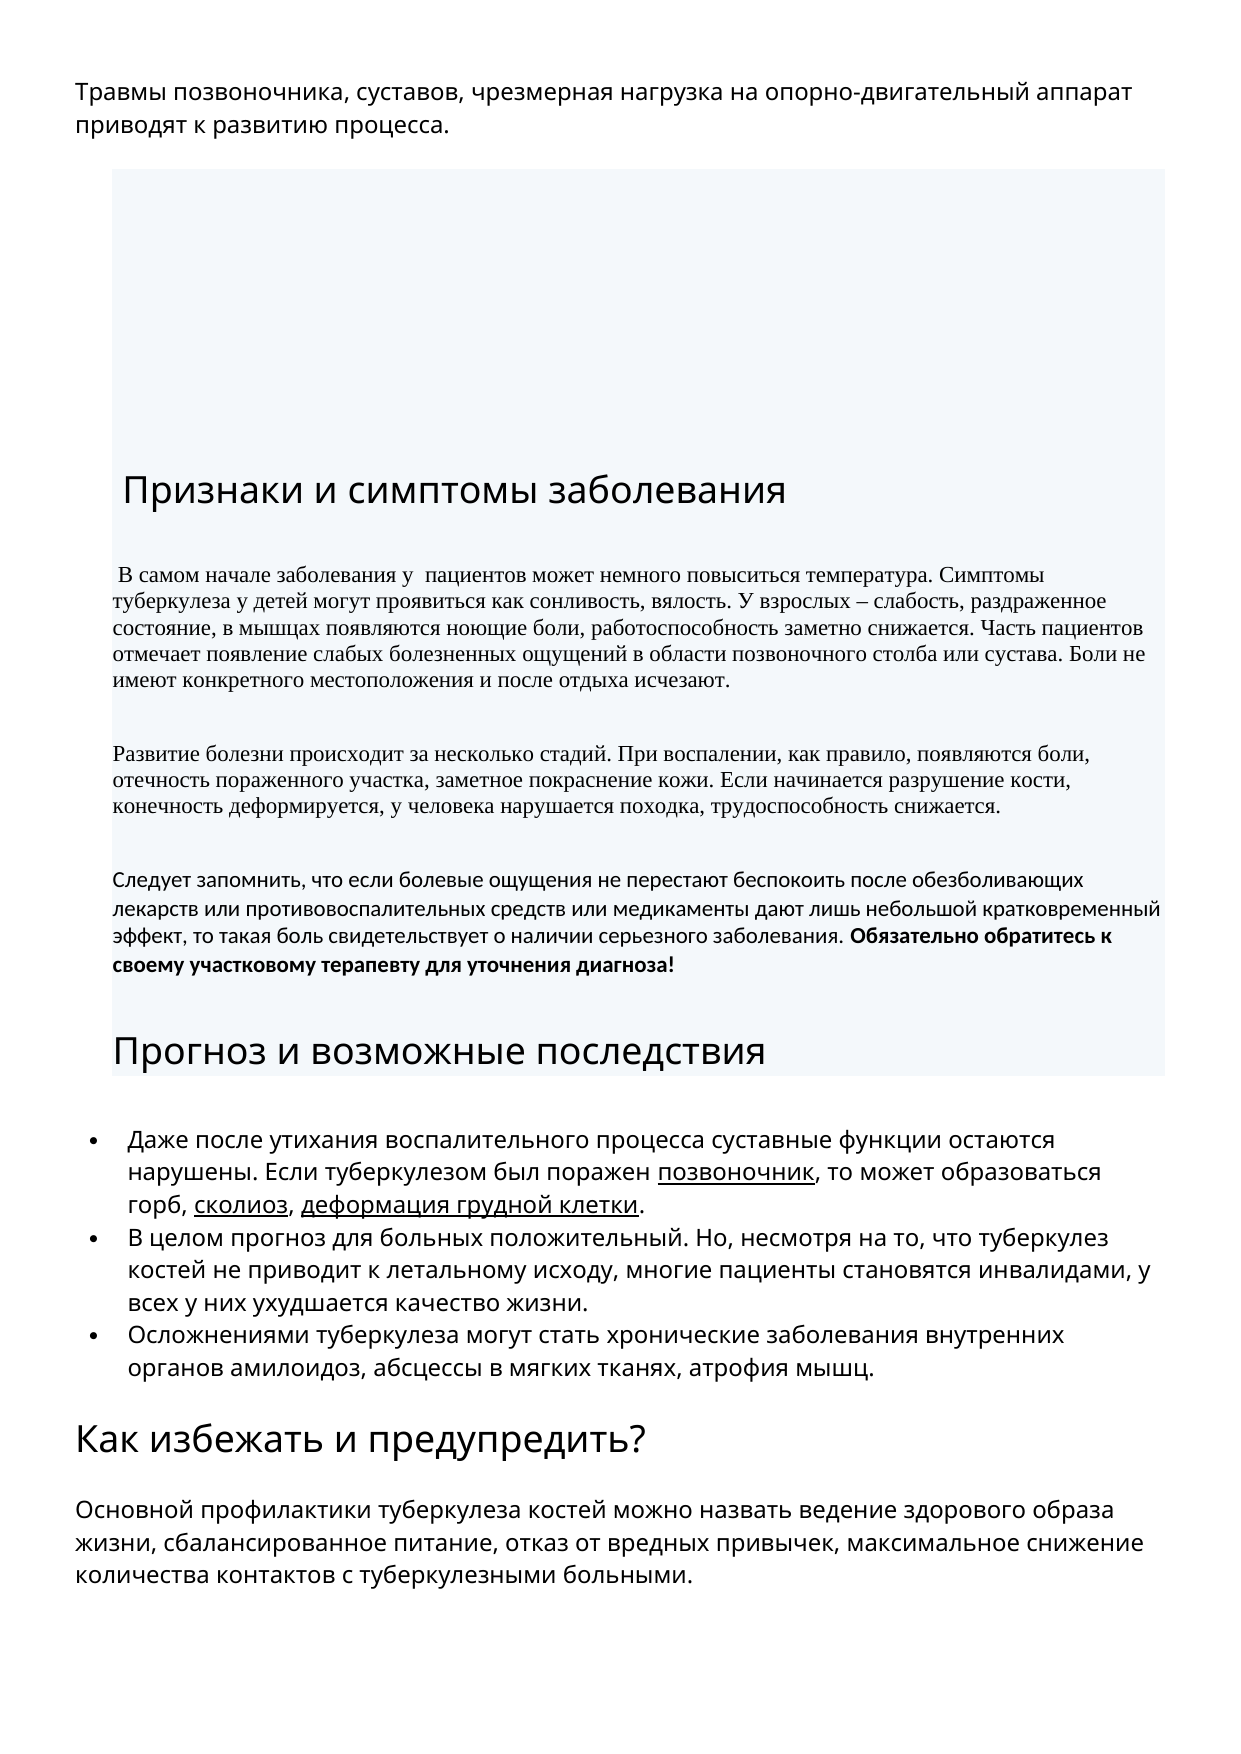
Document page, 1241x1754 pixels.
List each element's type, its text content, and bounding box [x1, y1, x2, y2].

text Травмы позвоночника, суставов, чрезмерная нагрузка на опорно-двигательный аппарат приводят к развитию процесса. [75, 75, 1165, 140]
text Развитие болезни происходит за несколько стадий. При воспалении, как правило, появляются боли, отечность пораженного участка, заметное покраснение кожи. Если начинается разрушение кости, конечность деформируется, у человека нарушается походка, трудоспособность снижается. [112, 740, 1165, 819]
text Как избежать и предупредить? [75, 1412, 1165, 1463]
list Осложнениями туберкулеза могут стать хронические заболевания внутренних органов амилоидоз, абсцессы в мягких тканях, атрофия мышц. [90, 1318, 1165, 1383]
list В целом прогноз для больных положительный. Но, несмотря на то, что туберкулез костей не приводит к летальному исходу, многие пациенты становятся инвалидами, у всех у них ухудшается качество жизни. [90, 1220, 1165, 1318]
text Признаки и симптомы заболевания [112, 463, 1165, 514]
list Даже после утихания воспалительного процесса суставные функции остаются нарушены. Если туберкулезом был поражен позвоночник, то может образоваться горб, сколиоз, деформация грудной клетки. [90, 1122, 1165, 1220]
text Следует запомнить, что если болевые ощущения не перестают беспокоить после обезболивающих лекарств или противовоспалительных средств или медикаменты дают лишь небольшой кратковременный эффект, то такая боль свидетельствует о наличии серьезного заболевания. Обязательно обратитесь к своему участковому терапевту для уточнения диагноза! [112, 866, 1165, 978]
text Основной профилактики туберкулеза костей можно назвать ведение здорового образа жизни, сбалансированное питание, отказ от вредных привычек, максимальное снижение количества контактов с туберкулезными больными. [75, 1493, 1165, 1591]
text В самом начале заболевания у пациентов может немного повыситься температура. Симптомы туберкулеза у детей могут проявиться как сонливость, вялость. У взрослых – слабость, раздраженное состояние, в мышцах появляются ноющие боли, работоспособность заметно снижается. Часть пациентов отмечает появление слабых болезненных ощущений в области позвоночного столба или сустава. Боли не имеют конкретного местоположения и после отдыха исчезают. [112, 561, 1165, 693]
text Прогноз и возможные последствия [112, 1024, 1165, 1076]
